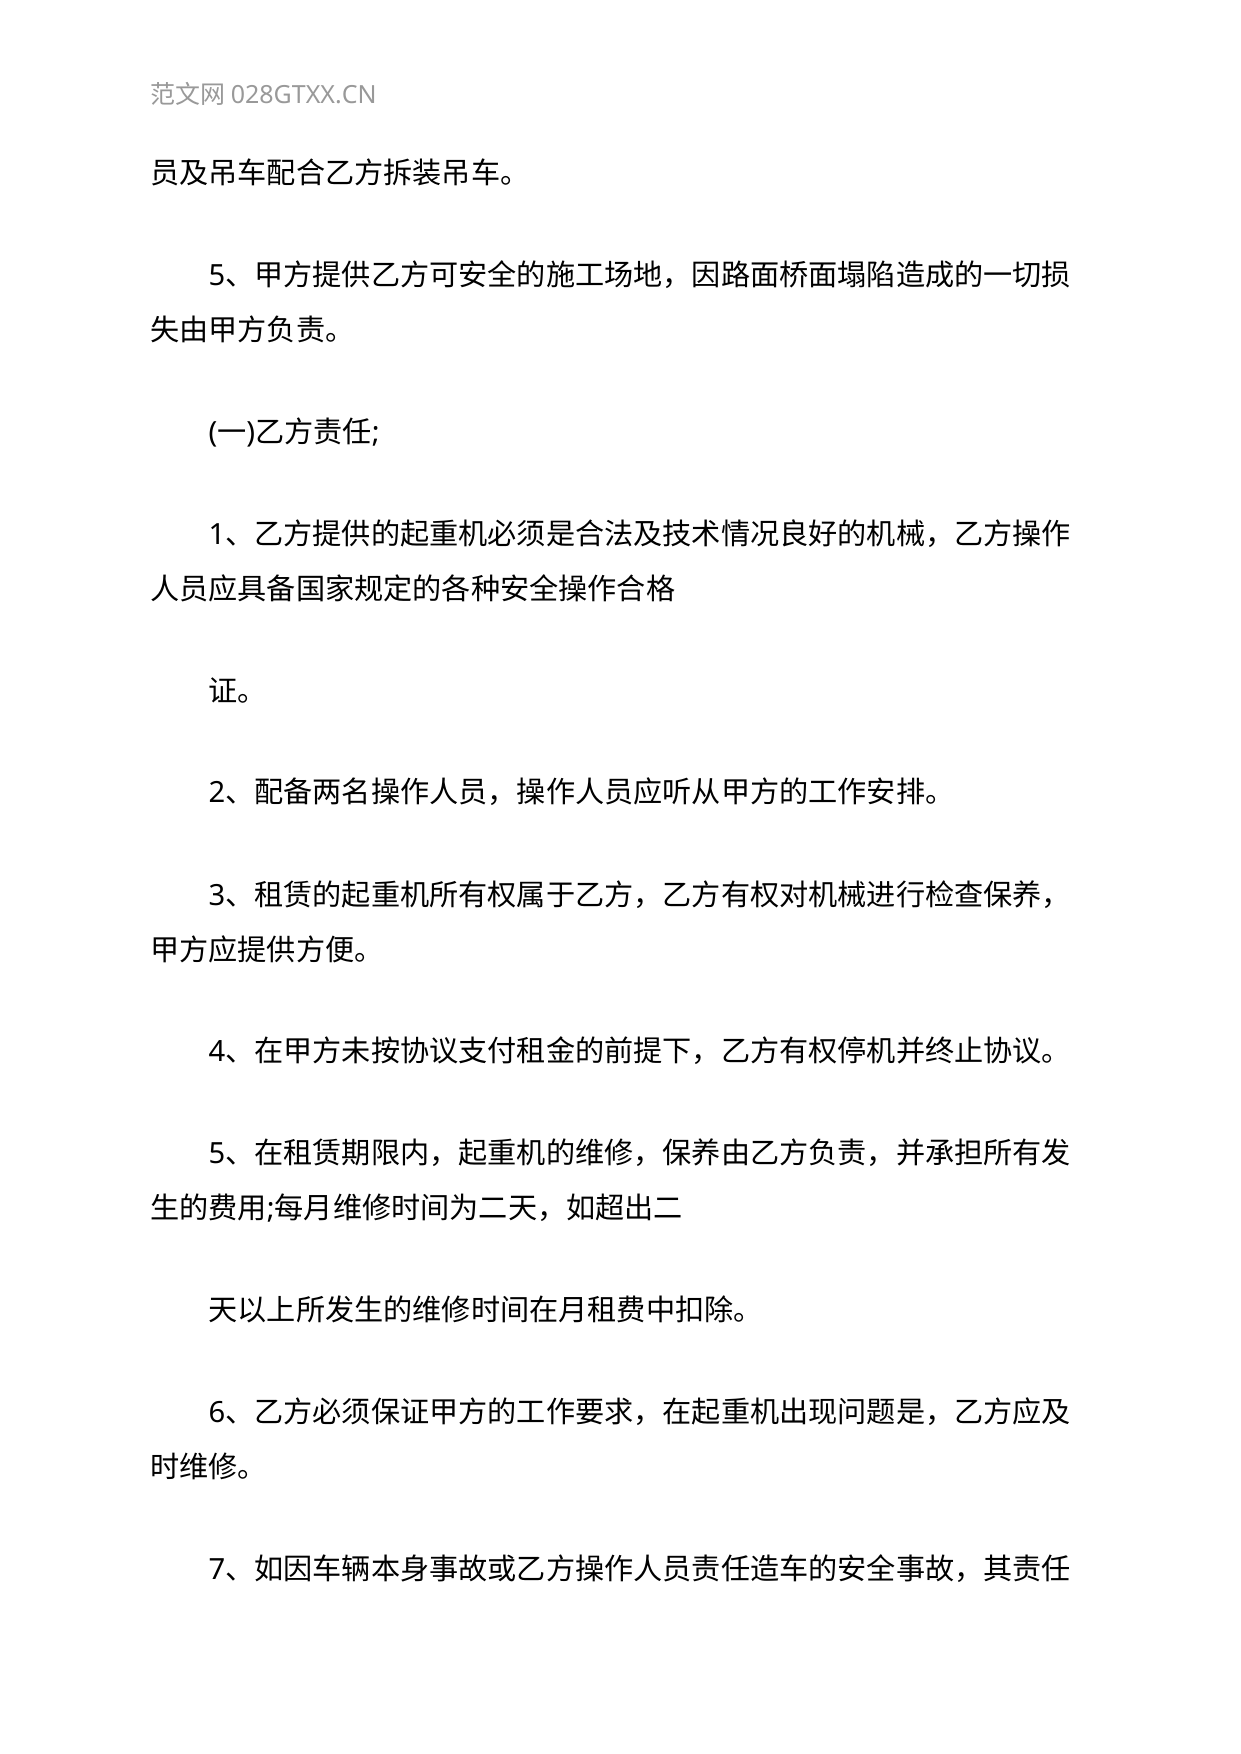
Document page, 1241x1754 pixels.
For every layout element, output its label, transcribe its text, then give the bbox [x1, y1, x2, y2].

text 4、在甲方未按协议支付租金的前提下，乙方有权停机并终止协议。 [150, 1028, 1090, 1070]
text 5、甲方提供乙方可安全的施工场地，因路面桥面塌陷造成的一切损失由甲方负责。 [150, 252, 1090, 349]
text 5、在租赁期限内，起重机的维修，保养由乙方负责，并承担所有发生的费用;每月维修时间为二天，如超出二 [150, 1130, 1090, 1227]
text 证。 [150, 667, 1090, 709]
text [150, 150, 1090, 192]
text (一)乙方责任; [150, 408, 1090, 451]
text 2、配备两名操作人员，操作人员应听从甲方的工作安排。 [150, 769, 1090, 811]
text 天以上所发生的维修时间在月租费中扣除。 [150, 1287, 1090, 1329]
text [150, 1545, 1090, 1588]
text 1、乙方提供的起重机必须是合法及技术情况良好的机械，乙方操作人员应具备国家规定的各种安全操作合格 [150, 511, 1090, 608]
text 3、租赁的起重机所有权属于乙方，乙方有权对机械进行检查保养，甲方应提供方便。 [150, 871, 1090, 968]
text 6、乙方必须保证甲方的工作要求，在起重机出现问题是，乙方应及时维修。 [150, 1388, 1090, 1486]
